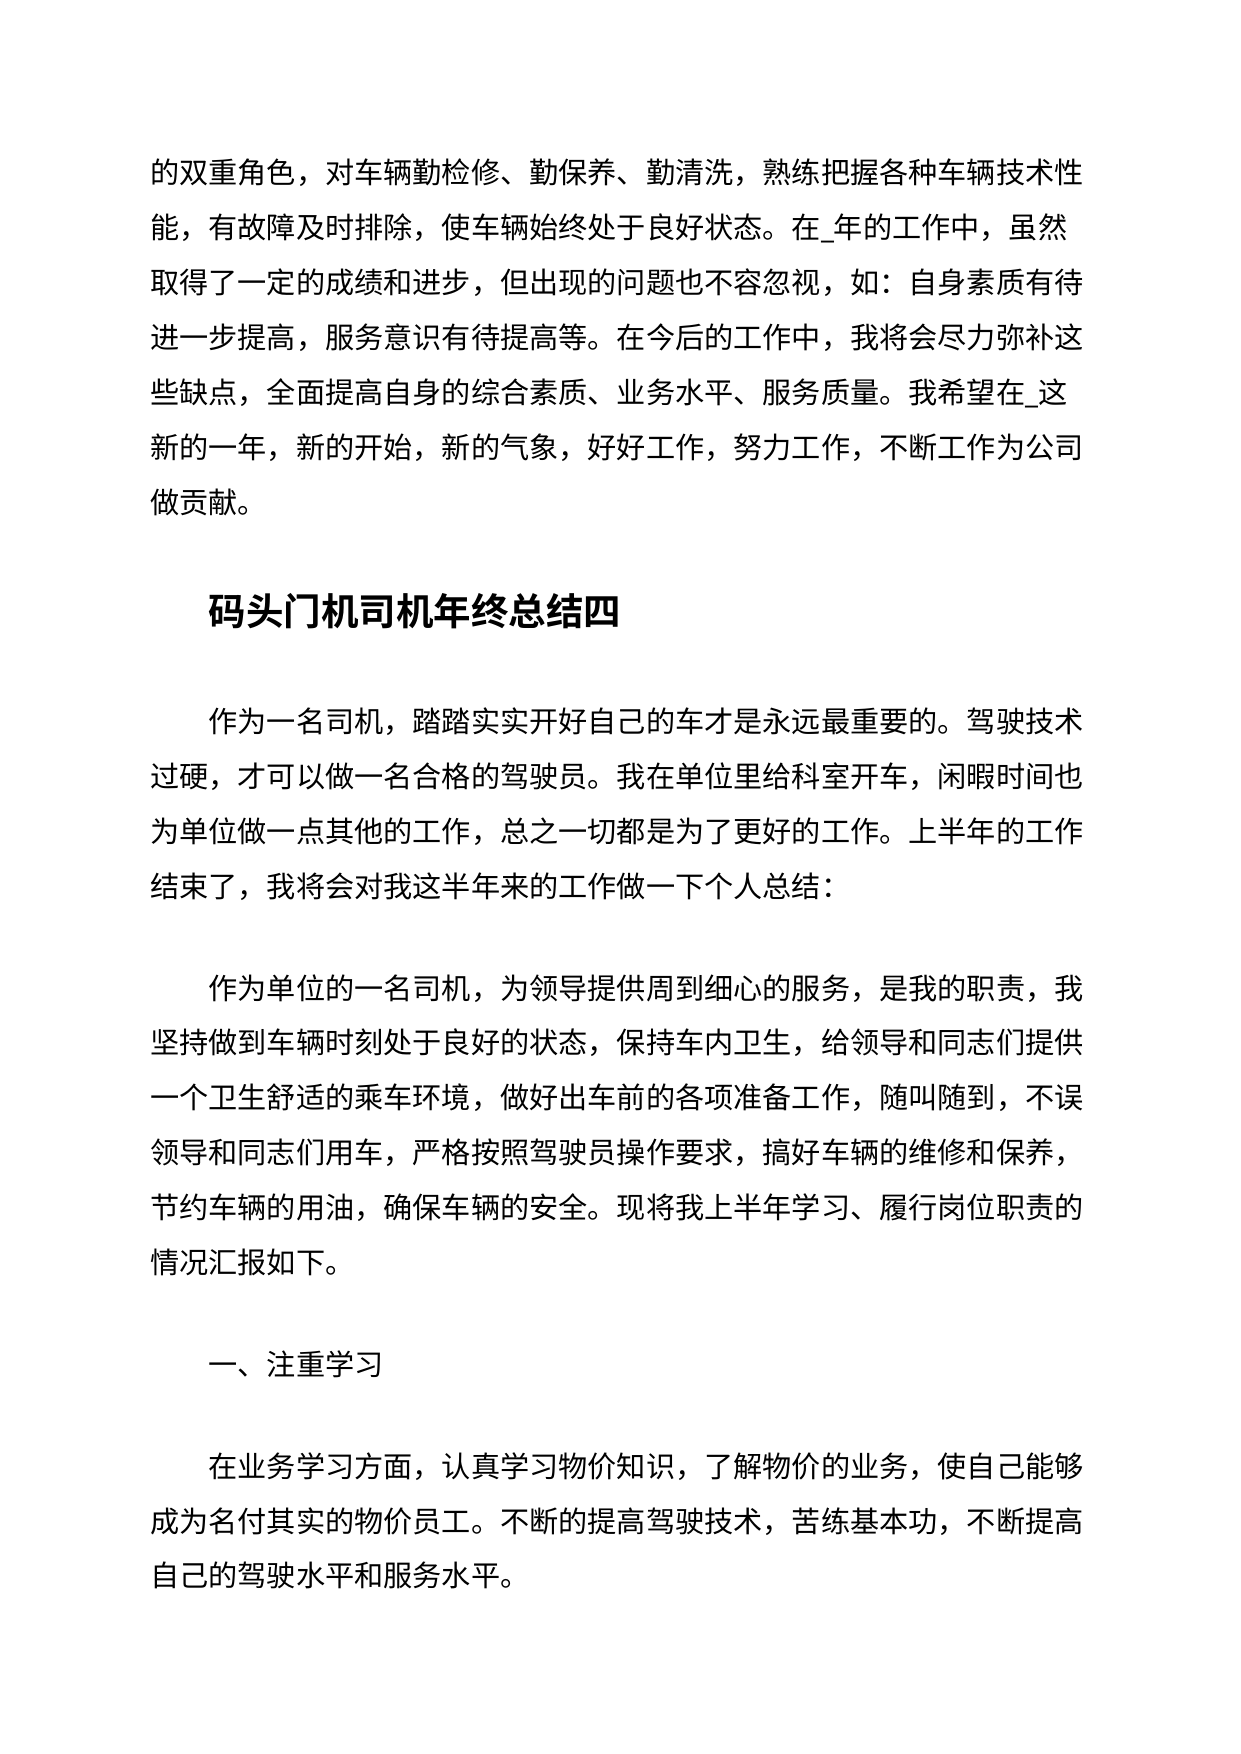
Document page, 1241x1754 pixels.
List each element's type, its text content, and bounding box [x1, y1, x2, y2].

text 码头门机司机年终总结四 [150, 581, 1090, 636]
text 作为一名司机，踏踏实实开好自己的车才是永远最重要的。驾驶技术过硬，才可以做一名合格的驾驶员。我在单位里给科室开车，闲暇时间也为单位做一点其他的工作，总之一切都是为了更好的工作。上半年的工作结束了，我将会对我这半年来的工作做一下个人总结： [150, 699, 1090, 906]
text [150, 150, 1090, 522]
text 在业务学习方面，认真学习物价知识，了解物价的业务，使自己能够成为名付其实的物价员工。不断的提高驾驶技术，苦练基本功，不断提高自己的驾驶水平和服务水平。 [150, 1443, 1090, 1595]
text 一、注重学习 [150, 1341, 1090, 1384]
text 作为单位的一名司机，为领导提供周到细心的服务，是我的职责，我坚持做到车辆时刻处于良好的状态，保持车内卫生，给领导和同志们提供一个卫生舒适的乘车环境，做好出车前的各项准备工作，随叫随到，不误领导和同志们用车，严格按照驾驶员操作要求，搞好车辆的维修和保养，节约车辆的用油，确保车辆的安全。现将我上半年学习、履行岗位职责的情况汇报如下。 [150, 965, 1090, 1282]
